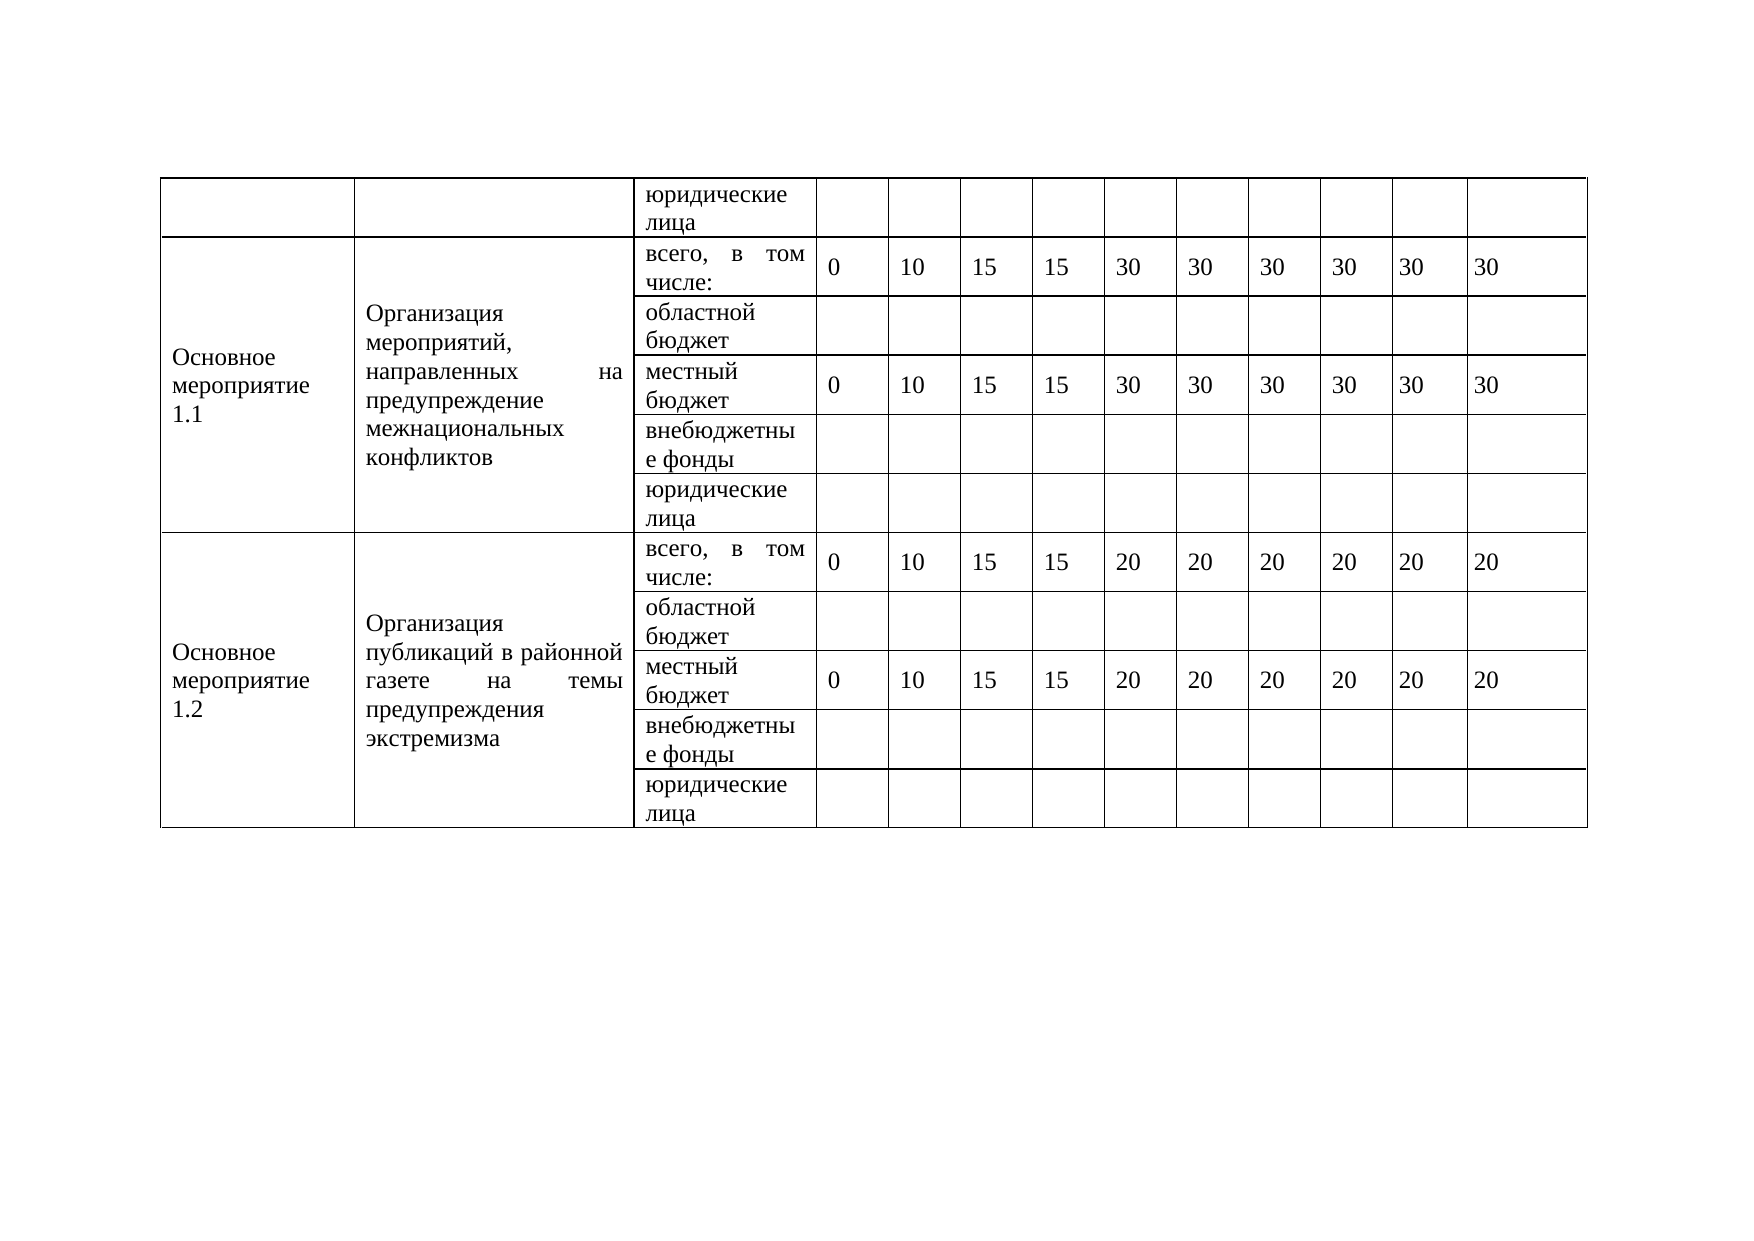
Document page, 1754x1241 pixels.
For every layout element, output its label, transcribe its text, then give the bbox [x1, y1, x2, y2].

table_cell местный бюджет [635, 651, 816, 709]
table_cell [1177, 592, 1248, 650]
table_cell 20 [1249, 651, 1320, 709]
table_cell 30 [1393, 356, 1467, 413]
table_cell [961, 710, 1032, 768]
table_cell [817, 474, 888, 532]
table_cell [889, 710, 960, 768]
table_cell 20 [1177, 533, 1248, 591]
table_cell 0 [817, 651, 888, 709]
table_cell [1105, 710, 1176, 768]
table_cell 20 [1177, 651, 1248, 709]
table_cell [1393, 179, 1467, 236]
table_cell [1249, 592, 1320, 650]
table_cell 20 [1105, 533, 1176, 591]
table_cell 15 [1033, 651, 1104, 709]
table_cell [1393, 415, 1467, 472]
table_cell [1177, 770, 1248, 827]
table_cell [1249, 179, 1320, 236]
table_cell [1249, 770, 1320, 827]
table_cell 15 [961, 238, 1032, 295]
table_cell [1105, 179, 1176, 236]
table_cell [817, 592, 888, 650]
table_cell Основное мероприятие 1.2 [161, 533, 354, 827]
table_cell 20 [1393, 533, 1467, 591]
table_cell [1393, 474, 1467, 532]
table_cell Основное мероприятие 1.1 [161, 237, 354, 532]
table_cell 15 [1033, 238, 1104, 295]
table_cell 0 [817, 356, 888, 413]
table_cell [817, 297, 888, 354]
table_cell 15 [961, 356, 1032, 413]
table_cell областной бюджет [635, 592, 816, 650]
table_cell [1393, 770, 1467, 827]
table_cell 30 [1249, 356, 1320, 413]
table_cell [1468, 768, 1587, 827]
table_cell 15 [1033, 533, 1104, 591]
table_cell 30 [1177, 356, 1248, 413]
table_cell 10 [889, 533, 960, 591]
table_cell 30 [1321, 356, 1392, 413]
table_cell Организация публикаций в районной газете на темы предупреждения экстремизма [355, 533, 633, 827]
table_cell [1321, 710, 1392, 768]
table_cell юридические лица [635, 474, 816, 532]
table_cell [1105, 770, 1176, 827]
table_cell [1321, 770, 1392, 827]
table_cell [1321, 179, 1392, 236]
table_cell [817, 770, 888, 827]
table_cell [1321, 474, 1392, 532]
table_cell [1177, 415, 1248, 472]
table_cell 20 [1321, 651, 1392, 709]
table_cell [1468, 414, 1587, 472]
table_cell [1033, 592, 1104, 650]
table_cell [1249, 297, 1320, 354]
table_cell [817, 179, 888, 236]
table_cell [1033, 297, 1104, 354]
table_cell [1468, 177, 1587, 236]
table_cell Организация мероприятий, направленных на предупреждение межнациональных конфликтов [355, 238, 633, 532]
table_cell [961, 415, 1032, 472]
table_cell [1468, 295, 1587, 354]
table_cell [961, 297, 1032, 354]
table_cell [817, 710, 888, 768]
table_cell 30 [1105, 238, 1176, 295]
table_cell 30 [1321, 238, 1392, 295]
table_cell [1321, 592, 1392, 650]
table_cell [1393, 297, 1467, 354]
table_cell 20 [1249, 533, 1320, 591]
table_cell 30 [1468, 354, 1587, 413]
table_cell 10 [889, 238, 960, 295]
table_cell 0 [817, 238, 888, 295]
table_cell [1468, 709, 1587, 768]
table_cell [1177, 474, 1248, 532]
table_cell 30 [1105, 356, 1176, 413]
table_cell [889, 179, 960, 236]
table_cell 15 [961, 533, 1032, 591]
table_cell [1177, 297, 1248, 354]
table_cell [889, 592, 960, 650]
table_cell [817, 415, 888, 472]
table_cell [1393, 592, 1467, 650]
table_cell областной бюджет [635, 297, 816, 354]
table_cell [961, 770, 1032, 827]
table_cell [1393, 710, 1467, 768]
table_cell 15 [961, 651, 1032, 709]
table_cell юридические лица [635, 179, 816, 236]
table_cell 30 [1177, 238, 1248, 295]
table_cell [1321, 297, 1392, 354]
table_cell 20 [1468, 532, 1587, 591]
table_cell 15 [1033, 356, 1104, 413]
table_cell 20 [1468, 650, 1587, 709]
table_cell [889, 297, 960, 354]
table_cell [1105, 474, 1176, 532]
table_cell [889, 474, 960, 532]
table_cell [1468, 473, 1587, 532]
table_cell [1249, 474, 1320, 532]
table_cell [1249, 415, 1320, 472]
table_cell [1468, 591, 1587, 650]
table_cell 20 [1105, 651, 1176, 709]
table_cell местный бюджет [635, 356, 816, 413]
table_cell [1177, 179, 1248, 236]
table_cell всего, в том числе: [635, 238, 816, 295]
table_cell [1033, 710, 1104, 768]
table_cell [889, 415, 960, 472]
table_cell [1321, 415, 1392, 472]
table_cell внебюджетные фонды [635, 415, 816, 472]
table_cell внебюджетные фонды [635, 710, 816, 768]
table_cell [1105, 592, 1176, 650]
table_cell [1105, 415, 1176, 472]
table_cell всего, в том числе: [635, 533, 816, 591]
table_cell [961, 474, 1032, 532]
table_cell 0 [817, 533, 888, 591]
table_cell [1033, 770, 1104, 827]
table_cell 30 [1393, 238, 1467, 295]
table_cell [1105, 297, 1176, 354]
table_cell [1177, 710, 1248, 768]
table_cell [961, 179, 1032, 236]
table_cell [961, 592, 1032, 650]
table_cell [889, 770, 960, 827]
table_cell [1249, 710, 1320, 768]
table_cell 10 [889, 651, 960, 709]
table_cell юридические лица [635, 770, 816, 827]
table_cell [1033, 179, 1104, 236]
table_cell 10 [889, 356, 960, 413]
table_cell 20 [1393, 651, 1467, 709]
table_cell 30 [1249, 238, 1320, 295]
table_cell [1033, 474, 1104, 532]
table_cell 30 [1468, 236, 1587, 295]
table_cell 20 [1321, 533, 1392, 591]
table_cell [1033, 415, 1104, 472]
